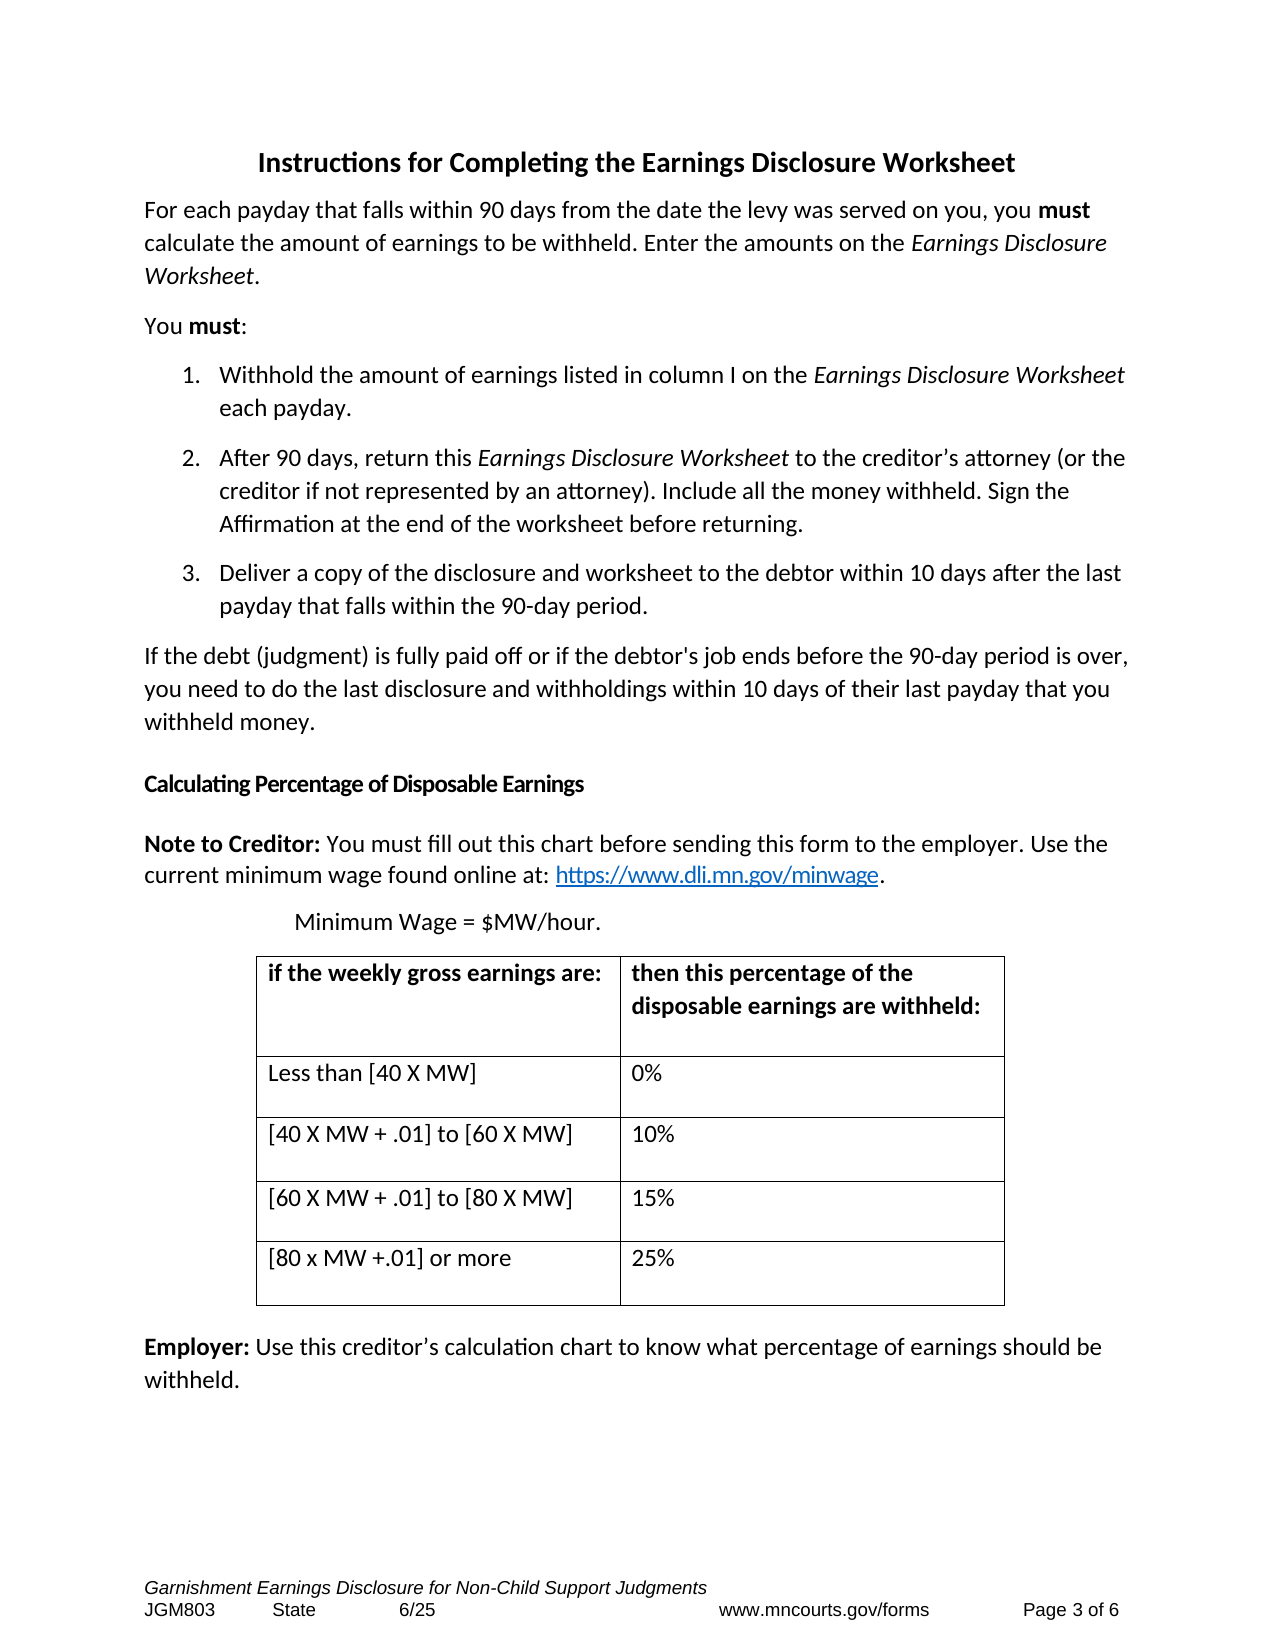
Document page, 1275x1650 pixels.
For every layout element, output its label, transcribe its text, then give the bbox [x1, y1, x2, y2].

text Calculating Percentage of Disposable Earnings [144, 767, 1114, 799]
table_cell [40 X MW + .01] to [60 X MW] [257, 1118, 620, 1181]
table_cell 15% [621, 1182, 1004, 1241]
list Deliver a copy of the disclosure and worksheet to the debtor within 10 days after the last payday that falls within the 90-day period. [182, 558, 1129, 621]
text You must: [144, 310, 1129, 341]
list Withhold the amount of earnings listed in column I on the Earnings Disclosure Worksheet each payday. [182, 360, 1129, 423]
table_cell 0% [621, 1057, 1004, 1117]
table_cell 25% [621, 1242, 1004, 1305]
table_cell 10% [621, 1118, 1004, 1181]
text Employer: Use this creditor’s calculation chart to know what percentage of earnings should be withheld. [144, 1331, 1129, 1394]
subtitle Instructions for Completing the Earnings Disclosure Worksheet [144, 144, 1129, 179]
list After 90 days, return this Earnings Disclosure Worksheet to the creditor’s attorney (or the creditor if not represented by an attorney). Include all the money withheld. Sign the Affirmation at the end of the worksheet before returning. [182, 442, 1129, 538]
table_cell Less than [40 X MW] [257, 1057, 620, 1117]
table_header then this percentage of the disposable earnings are withheld: [621, 957, 1004, 1056]
text Minimum Wage = $MW/hour. [219, 907, 1129, 937]
text Note to Creditor: You must fill out this chart before sending this form to the employer. Use the current minimum wage found online at: https://www.dli.mn.gov/minwage. [144, 827, 1114, 890]
text For each payday that falls within 90 days from the date the levy was served on you, you must calculate the amount of earnings to be withheld. Enter the amounts on the Earnings Disclosure Worksheet. [144, 195, 1129, 291]
table_cell [60 X MW + .01] to [80 X MW] [257, 1182, 620, 1241]
text If the debt (judgment) is fully paid off or if the debtor's job ends before the 90-day period is over, you need to do the last disclosure and withholdings within 10 days of their last payday that you withheld money. [144, 640, 1129, 736]
table_cell [80 x MW +.01] or more [257, 1242, 620, 1305]
table_header if the weekly gross earnings are: [257, 957, 620, 1056]
